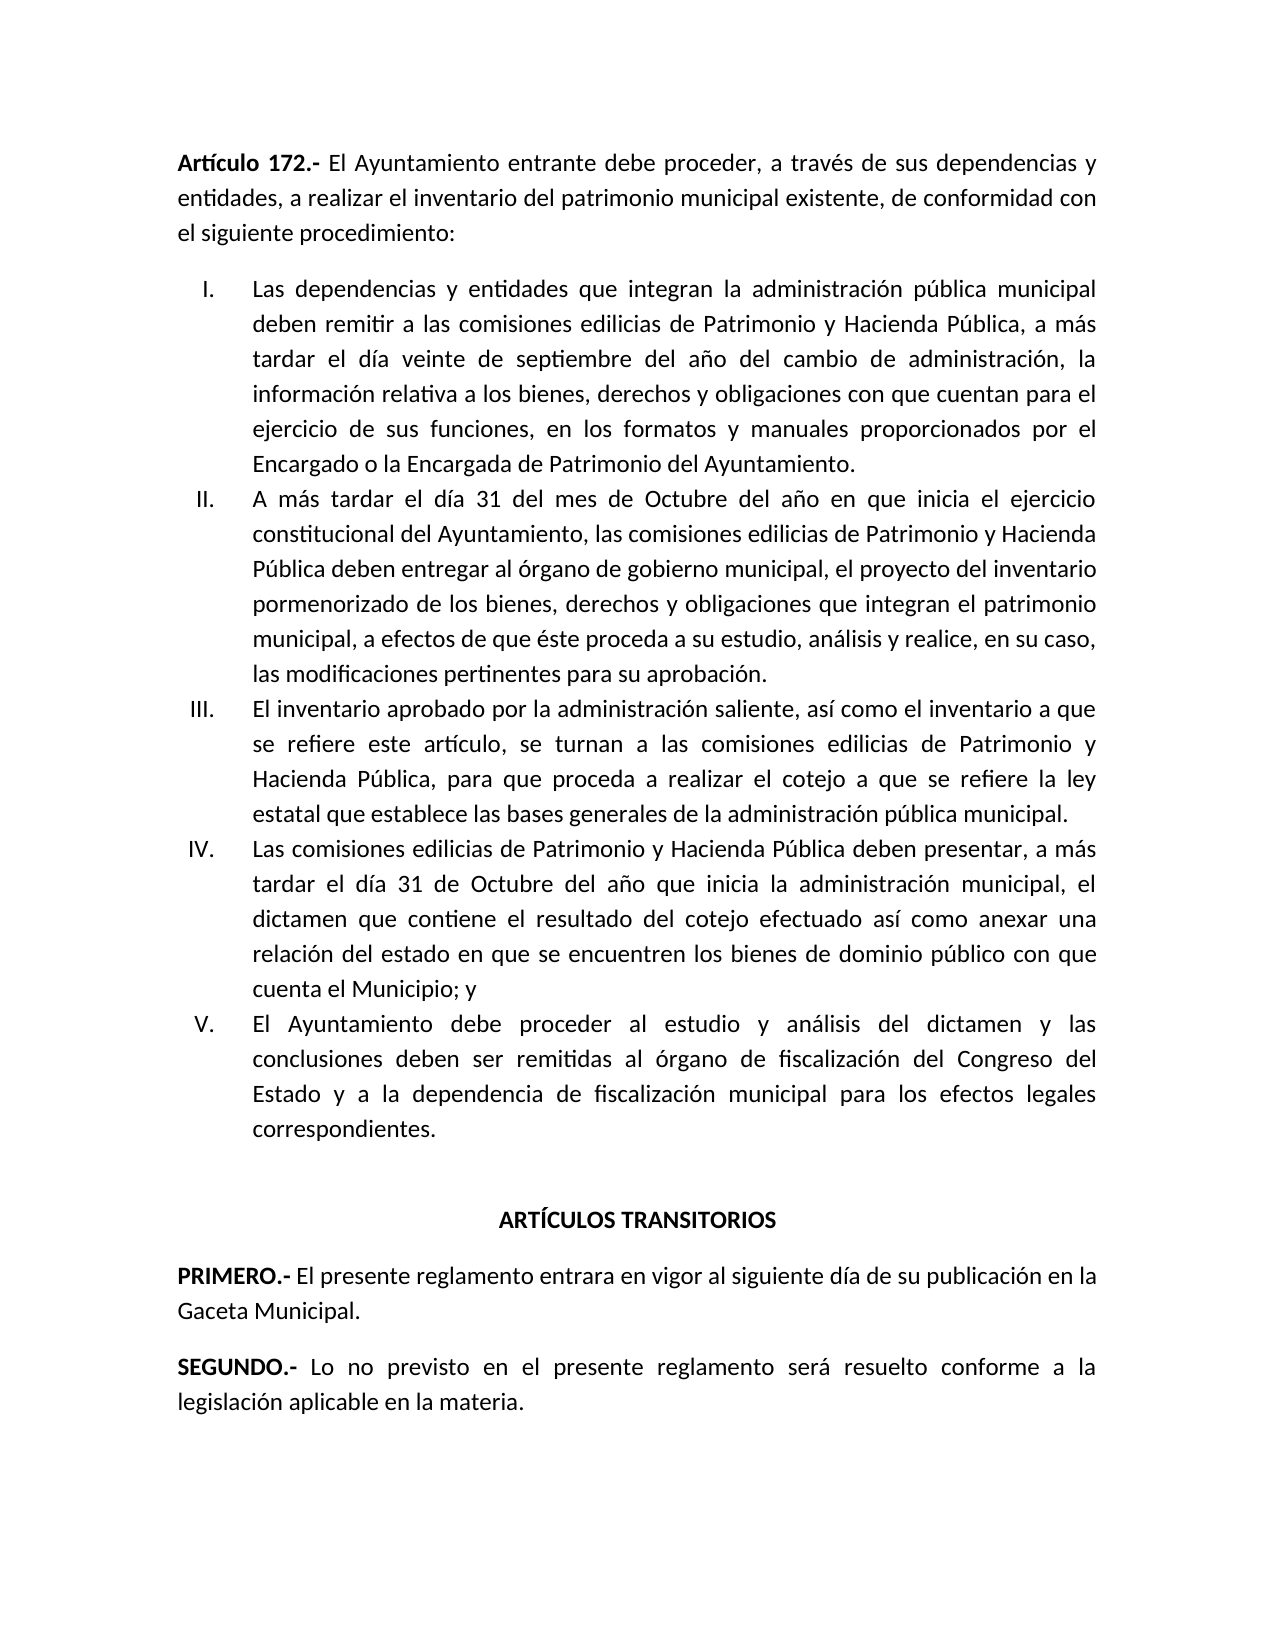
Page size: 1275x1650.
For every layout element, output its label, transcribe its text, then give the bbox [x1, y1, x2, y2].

list Las dependencias y entidades que integran la administración pública municipal deben remitir a las comisiones edilicias de Patrimonio y Hacienda Pública, a más tardar el día veinte de septiembre del año del cambio de administración, la información relativa a los bienes, derechos y obligaciones con que cuentan para el ejercicio de sus funciones, en los formatos y manuales proporcionados por el Encargado o la Encargada de Patrimonio del Ayuntamiento. [215, 273, 1098, 479]
text ARTÍCULOS TRANSITORIOS [177, 1204, 1098, 1235]
text PRIMERO.- El presente reglamento entrara en vigor al siguiente día de su publicación en la Gaceta Municipal. [177, 1260, 1098, 1326]
list A más tardar el día 31 del mes de Octubre del año en que inicia el ejercicio constitucional del Ayuntamiento, las comisiones edilicias de Patrimonio y Hacienda Pública deben entregar al órgano de gobierno municipal, el proyecto del inventario pormenorizado de los bienes, derechos y obligaciones que integran el patrimonio municipal, a efectos de que éste proceda a su estudio, análisis y realice, en su caso, las modificaciones pertinentes para su aprobación. [215, 483, 1098, 689]
text Artículo 172.- El Ayuntamiento entrante debe proceder, a través de sus dependencias y entidades, a realizar el inventario del patrimonio municipal existente, de conformidad con el siguiente procedimiento: [177, 148, 1098, 248]
text SEGUNDO.- Lo no previsto en el presente reglamento será resuelto conforme a la legislación aplicable en la materia. [177, 1351, 1098, 1416]
list El Ayuntamiento debe proceder al estudio y análisis del dictamen y las conclusiones deben ser remitidas al órgano de fiscalización del Congreso del Estado y a la dependencia de fiscalización municipal para los efectos legales correspondientes. [215, 1008, 1098, 1144]
list Las comisiones edilicias de Patrimonio y Hacienda Pública deben presentar, a más tardar el día 31 de Octubre del año que inicia la administración municipal, el dictamen que contiene el resultado del cotejo efectuado así como anexar una relación del estado en que se encuentren los bienes de dominio público con que cuenta el Municipio; y [215, 833, 1098, 1004]
list El inventario aprobado por la administración saliente, así como el inventario a que se refiere este artículo, se turnan a las comisiones edilicias de Patrimonio y Hacienda Pública, para que proceda a realizar el cotejo a que se refiere la ley estatal que establece las bases generales de la administración pública municipal. [215, 693, 1098, 829]
